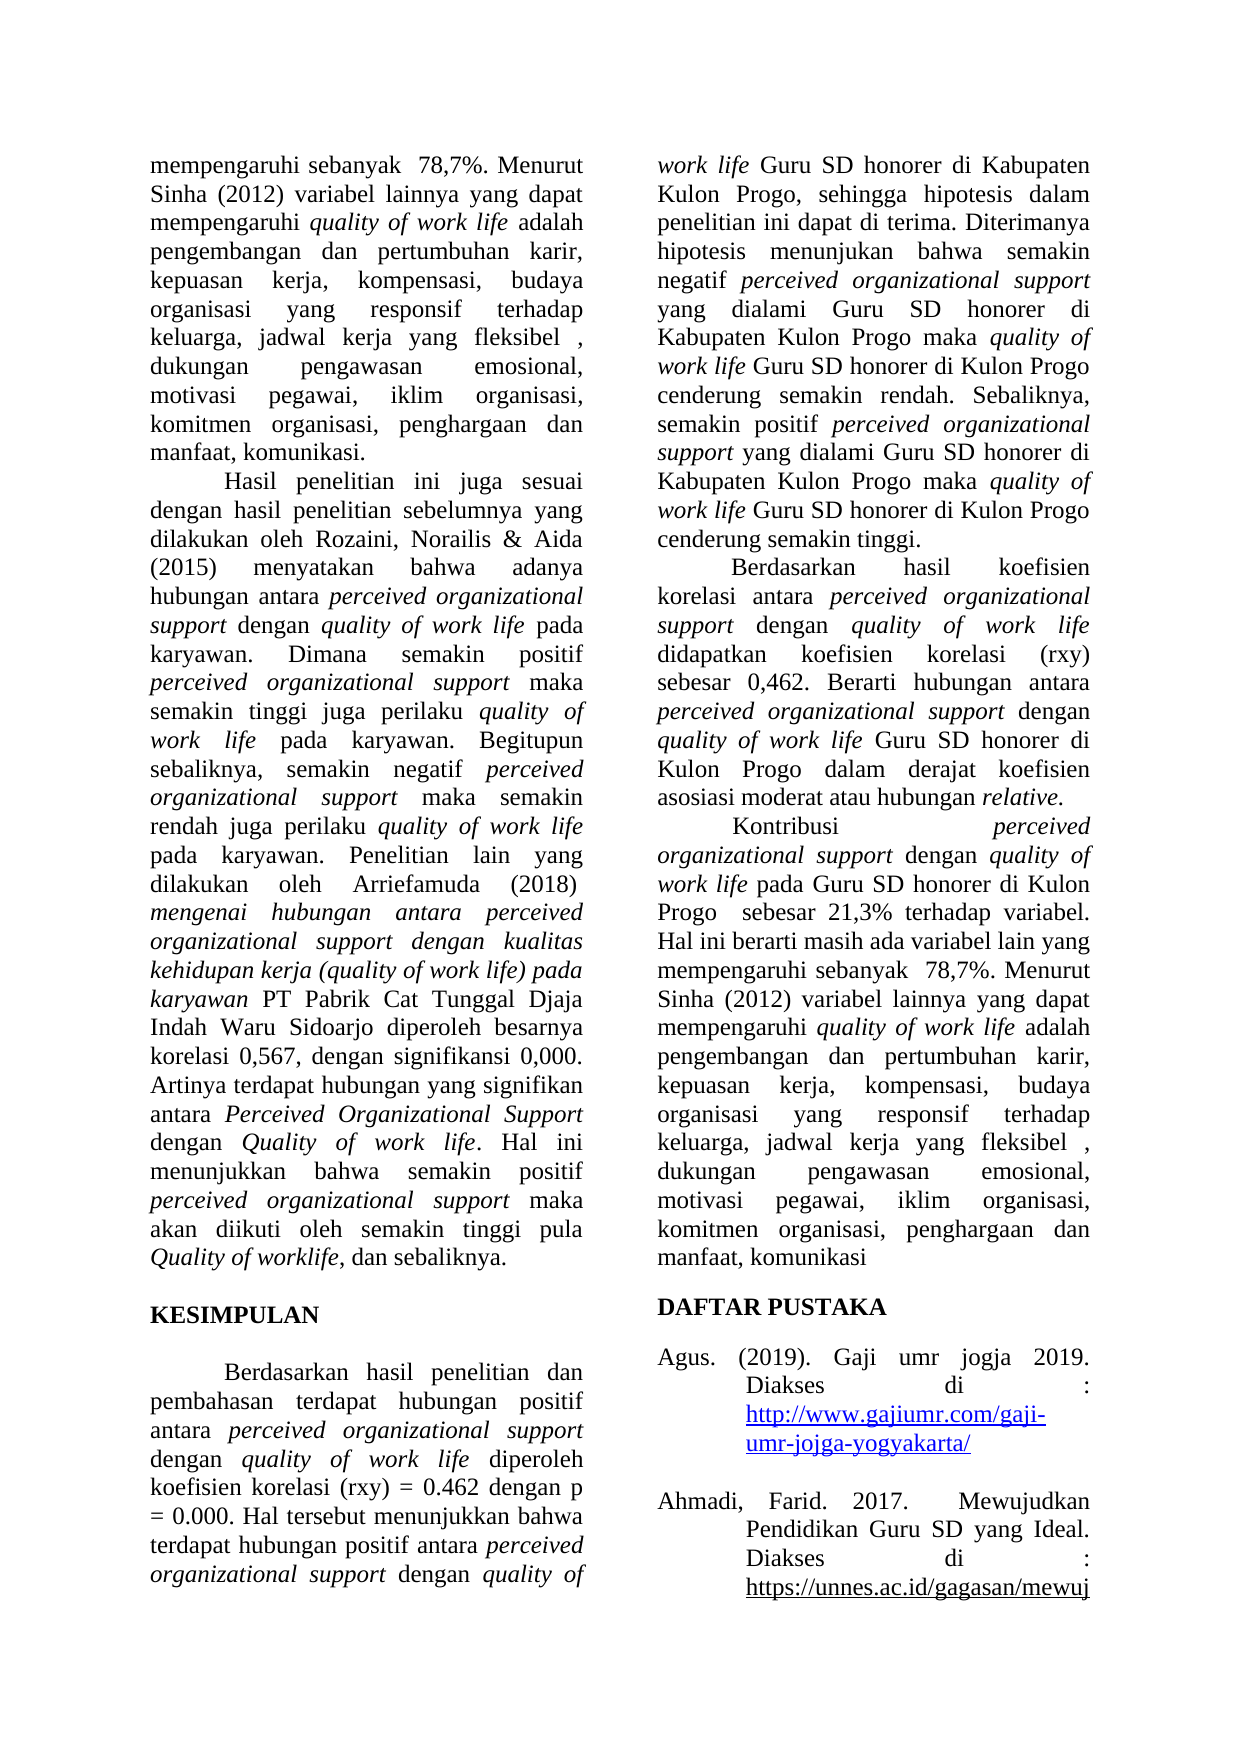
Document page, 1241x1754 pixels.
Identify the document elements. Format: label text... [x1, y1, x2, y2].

text Kontribusi perceived organizational support dengan quality of work life pada Guru SD honorer di Kulon Progo sebesar 21,3% terhadap variabel. Hal ini berarti masih ada variabel lain yang mempengaruhi sebanyak 78,7%. Menurut Sinha (2012) variabel lainnya yang dapat mempengaruhi quality of work life adalah pengembangan dan pertumbuhan karir, kepuasan kerja, kompensasi, budaya organisasi yang responsif terhadap keluarga, jadwal kerja yang fleksibel , dukungan pengawasan emosional, motivasi pegawai, iklim organisasi, komitmen organisasi, penghargaan dan manfaat, komunikasi [657, 811, 1090, 1271]
text KESIMPULAN [150, 1300, 583, 1329]
text DAFTAR PUSTAKA [657, 1292, 1090, 1321]
text Hasil penelitian ini juga sesuai dengan hasil penelitian sebelumnya yang dilakukan oleh Rozaini, Norailis & Aida (2015) menyatakan bahwa adanya hubungan antara perceived organizational support dengan quality of work life pada karyawan. Dimana semakin positif perceived organizational support maka semakin tinggi juga perilaku quality of work life pada karyawan. Begitupun sebaliknya, semakin negatif perceived organizational support maka semakin rendah juga perilaku quality of work life pada karyawan. Penelitian lain yang dilakukan oleh Arriefamuda (2018) mengenai hubungan antara perceived organizational support dengan kualitas kehidupan kerja (quality of work life) pada karyawan PT Pabrik Cat Tunggal Djaja Indah Waru Sidoarjo diperoleh besarnya korelasi 0,567, dengan signifikansi 0,000. Artinya terdapat hubungan yang signifikan antara Perceived Organizational Support dengan Quality of work life. Hal ini menunjukkan bahwa semakin positif perceived organizational support maka akan diikuti oleh semakin tinggi pula Quality of worklife, dan sebaliknya. [150, 984, 583, 1271]
text Ahmadi, Farid. 2017. Mewujudkan Pendidikan Guru SD yang Ideal. Diakses di : https://unnes.ac.id/gagasan/mewujudkan-pendidikan-guru-sd-yang-ideal/ [657, 1514, 1090, 1601]
text Berdasarkan hasil penelitian dan pembahasan terdapat hubungan positif antara perceived organizational support dengan quality of work life diperoleh koefisien korelasi (rxy) = 0.462 dengan p = 0.000. Hal tersebut menunjukkan bahwa terdapat hubungan positif antara perceived organizational support dengan quality of work life Guru SD honorer di Kabupaten Kulon Progo, sehingga hipotesis dalam penelitian ini dapat di terima. Diterimanya hipotesis menunjukan bahwa semakin negatif perceived organizational support yang dialami Guru SD honorer di Kabupaten Kulon Progo maka quality of work life Guru SD honorer di Kulon Progo cenderung semakin rendah. Sebaliknya, semakin positif perceived organizational support yang dialami Guru SD honorer di Kabupaten Kulon Progo maka quality of work life Guru SD honorer di Kulon Progo cenderung semakin tinggi. [150, 1357, 583, 1587]
text Berdasarkan hasil penelitian dan pembahasan terdapat hubungan positif antara perceived organizational support dengan quality of work life diperoleh koefisien korelasi (rxy) = 0.462 dengan p = 0.000. Hal tersebut menunjukkan bahwa terdapat hubungan positif antara perceived organizational support dengan quality of work life Guru SD honorer di Kabupaten Kulon Progo, sehingga hipotesis dalam penelitian ini dapat di terima. Diterimanya hipotesis menunjukan bahwa semakin negatif perceived organizational support yang dialami Guru SD honorer di Kabupaten Kulon Progo maka quality of work life Guru SD honorer di Kulon Progo cenderung semakin rendah. Sebaliknya, semakin positif perceived organizational support yang dialami Guru SD honorer di Kabupaten Kulon Progo maka quality of work life Guru SD honorer di Kulon Progo cenderung semakin tinggi. [657, 150, 1090, 552]
text Hasil penelitian ini juga sesuai dengan hasil penelitian sebelumnya yang dilakukan oleh Rozaini, Norailis & Aida (2015) menyatakan bahwa adanya hubungan antara perceived organizational support dengan quality of work life pada karyawan. Dimana semakin positif perceived organizational support maka semakin tinggi juga perilaku quality of work life pada karyawan. Begitupun sebaliknya, semakin negatif perceived organizational support maka semakin rendah juga perilaku quality of work life pada karyawan. Penelitian lain yang dilakukan oleh Arriefamuda (2018) mengenai hubungan antara perceived organizational support dengan kualitas kehidupan kerja (quality of work life) pada karyawan PT Pabrik Cat Tunggal Djaja Indah Waru Sidoarjo diperoleh besarnya korelasi 0,567, dengan signifikansi 0,000. Artinya terdapat hubungan yang signifikan antara Perceived Organizational Support dengan Quality of work life. Hal ini menunjukkan bahwa semakin positif perceived organizational support maka akan diikuti oleh semakin tinggi pula Quality of worklife, dan sebaliknya. [150, 466, 583, 898]
text Agus. (2019). Gaji umr jogja 2019. Diakses di : http://www.gajiumr.com/gaji-umr-jojga-yogyakarta/ [657, 1342, 1090, 1457]
text Berdasarkan hasil koefisien korelasi antara perceived organizational support dengan quality of work life didapatkan koefisien korelasi (rxy) sebesar 0,462. Berarti hubungan antara perceived organizational support dengan quality of work life Guru SD honorer di Kulon Progo dalam derajat koefisien asosiasi moderat atau hubungan relative. [657, 552, 1090, 811]
